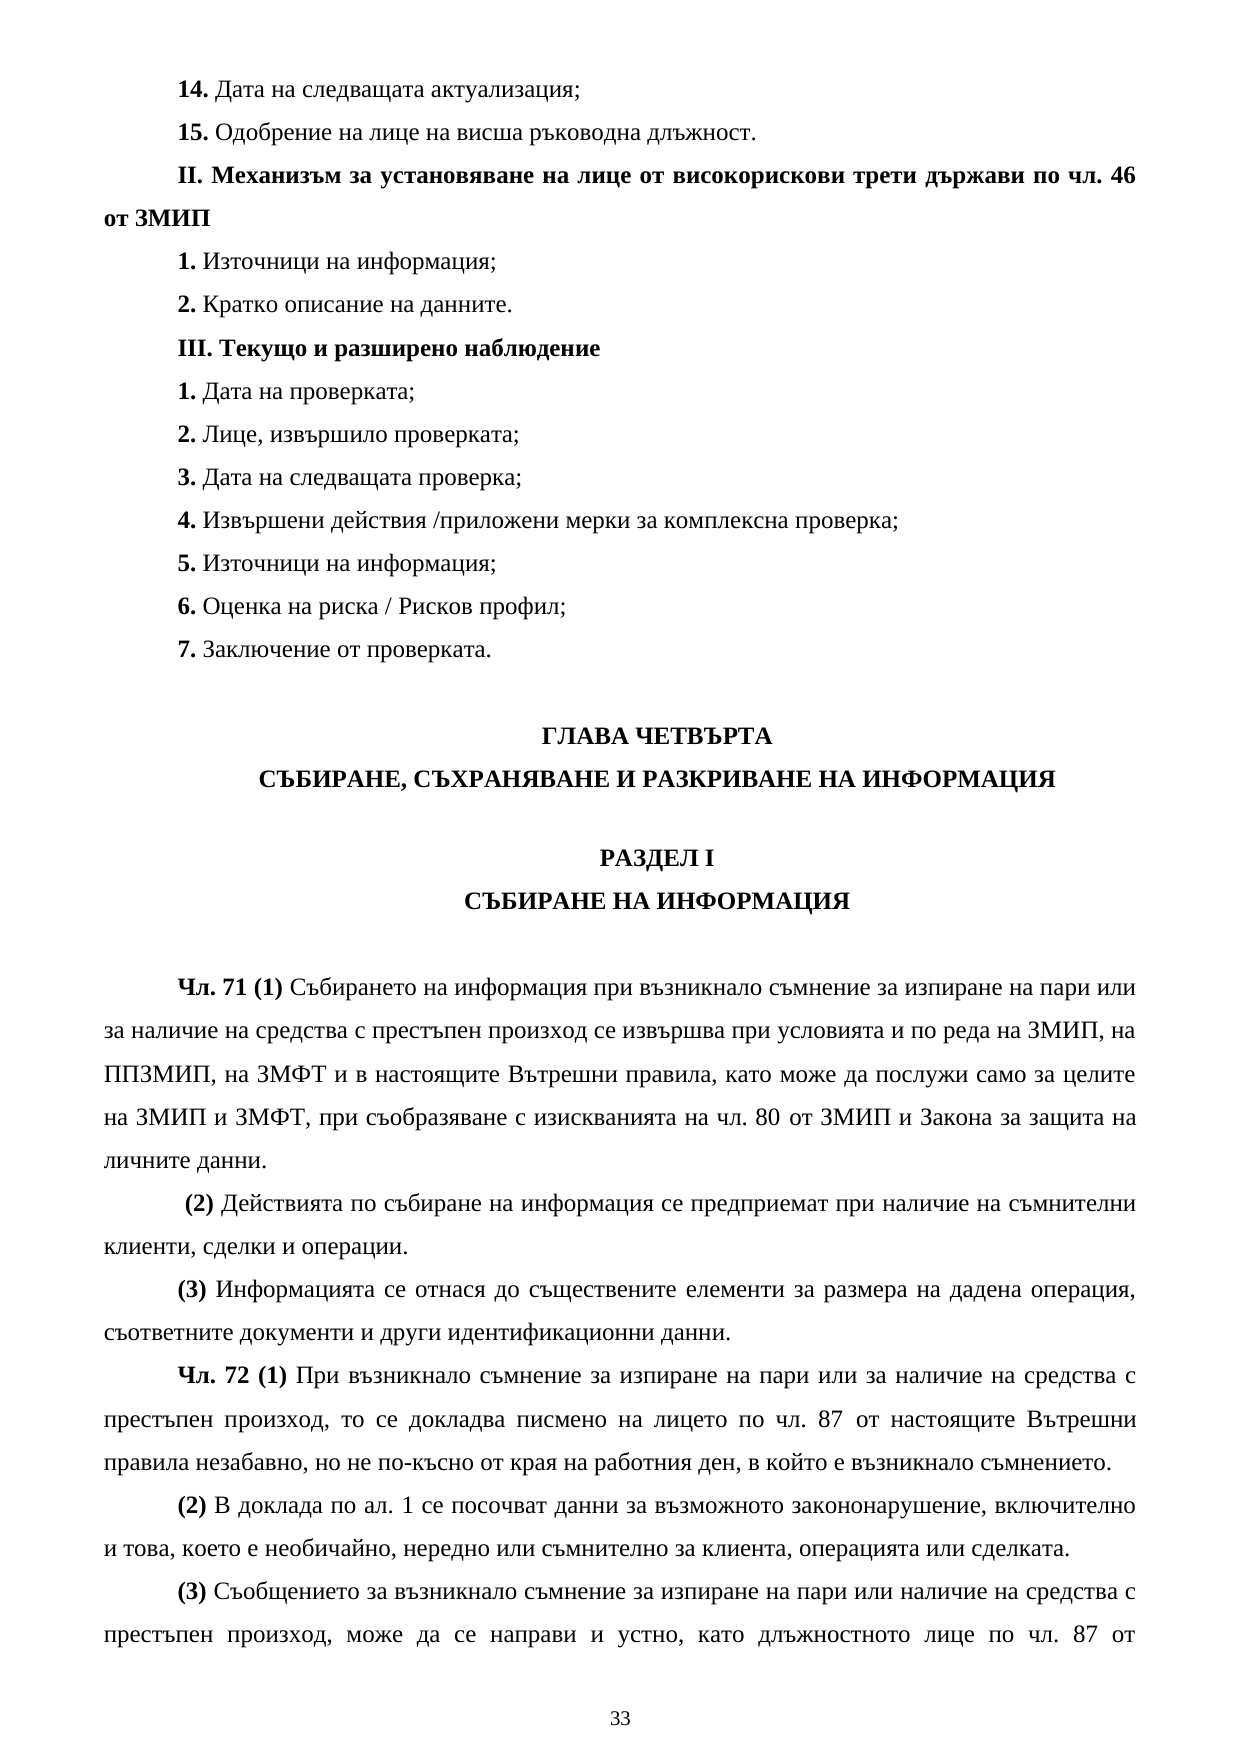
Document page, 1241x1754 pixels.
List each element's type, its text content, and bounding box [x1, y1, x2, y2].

text СЪБИРАНЕ, СЪХРАНЯВАНЕ И РАЗКРИВАНЕ НА ИНФОРМАЦИЯ [103, 764, 1137, 793]
text 2. Лице, извършило проверката; [103, 419, 1137, 448]
text II. Механизъм за установяване на лице от високорискови трети държави по чл. 46 от ЗМИП [103, 160, 1137, 232]
text (2) Действията по събиране на информация се предприемат при наличие на съмнителни клиенти, сделки и операции. [103, 1188, 1137, 1260]
text 7. Заключение от проверката. [103, 634, 1137, 663]
text III. Текущо и разширено наблюдение [103, 333, 1137, 361]
text 1. Източници на информация; [103, 246, 1137, 275]
text РАЗДЕЛ I [103, 843, 1137, 872]
text 2. Кратко описание на данните. [103, 289, 1137, 318]
text Чл. 71 (1) Събирането на информация при възникнало съмнение за изпиране на пари или за наличие на средства с престъпен произход се извършва при условията и по реда на ЗМИП, на ППЗМИП, на ЗМФТ и в настоящите Вътрешни правила, като може да послужи само за целите на ЗМИП и ЗМФТ, при съобразяване с изискванията на чл. 80 от ЗМИП и Закона за защита на личните данни. [103, 972, 1137, 1174]
text (2) В доклада по ал. 1 се посочват данни за възможното закононарушение, включително и това, което е необичайно, нередно или съмнително за клиента, операцията или сделката. [103, 1490, 1137, 1562]
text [103, 1576, 1137, 1648]
text 3. Дата на следващата проверка; [103, 462, 1137, 491]
text 14. Дата на следващата актуализация; [103, 74, 1137, 103]
text (3) Информацията се отнася до съществените елементи за размера на дадена операция, съответните документи и други идентификационни данни. [103, 1274, 1137, 1346]
text ГЛАВА ЧЕТВЪРТА [103, 721, 1137, 749]
text 5. Източници на информация; [103, 548, 1137, 577]
text Чл. 72 (1) При възникнало съмнение за изпиране на пари или за наличие на средства с престъпен произход, то се докладва писмено на лицето по чл. 87 от настоящите Вътрешни правила незабавно, но не по-късно от края на работния ден, в който е възникнало съмнението. [103, 1361, 1137, 1476]
text СЪБИРАНЕ НА ИНФОРМАЦИЯ [103, 886, 1137, 915]
text 6. Оценка на риска / Рисков профил; [103, 591, 1137, 620]
text 4. Извършени действия /приложени мерки за комплексна проверка; [103, 505, 1137, 534]
text 15. Одобрение на лице на висша ръководна длъжност. [103, 117, 1137, 146]
text 1. Дата на проверката; [103, 376, 1137, 404]
